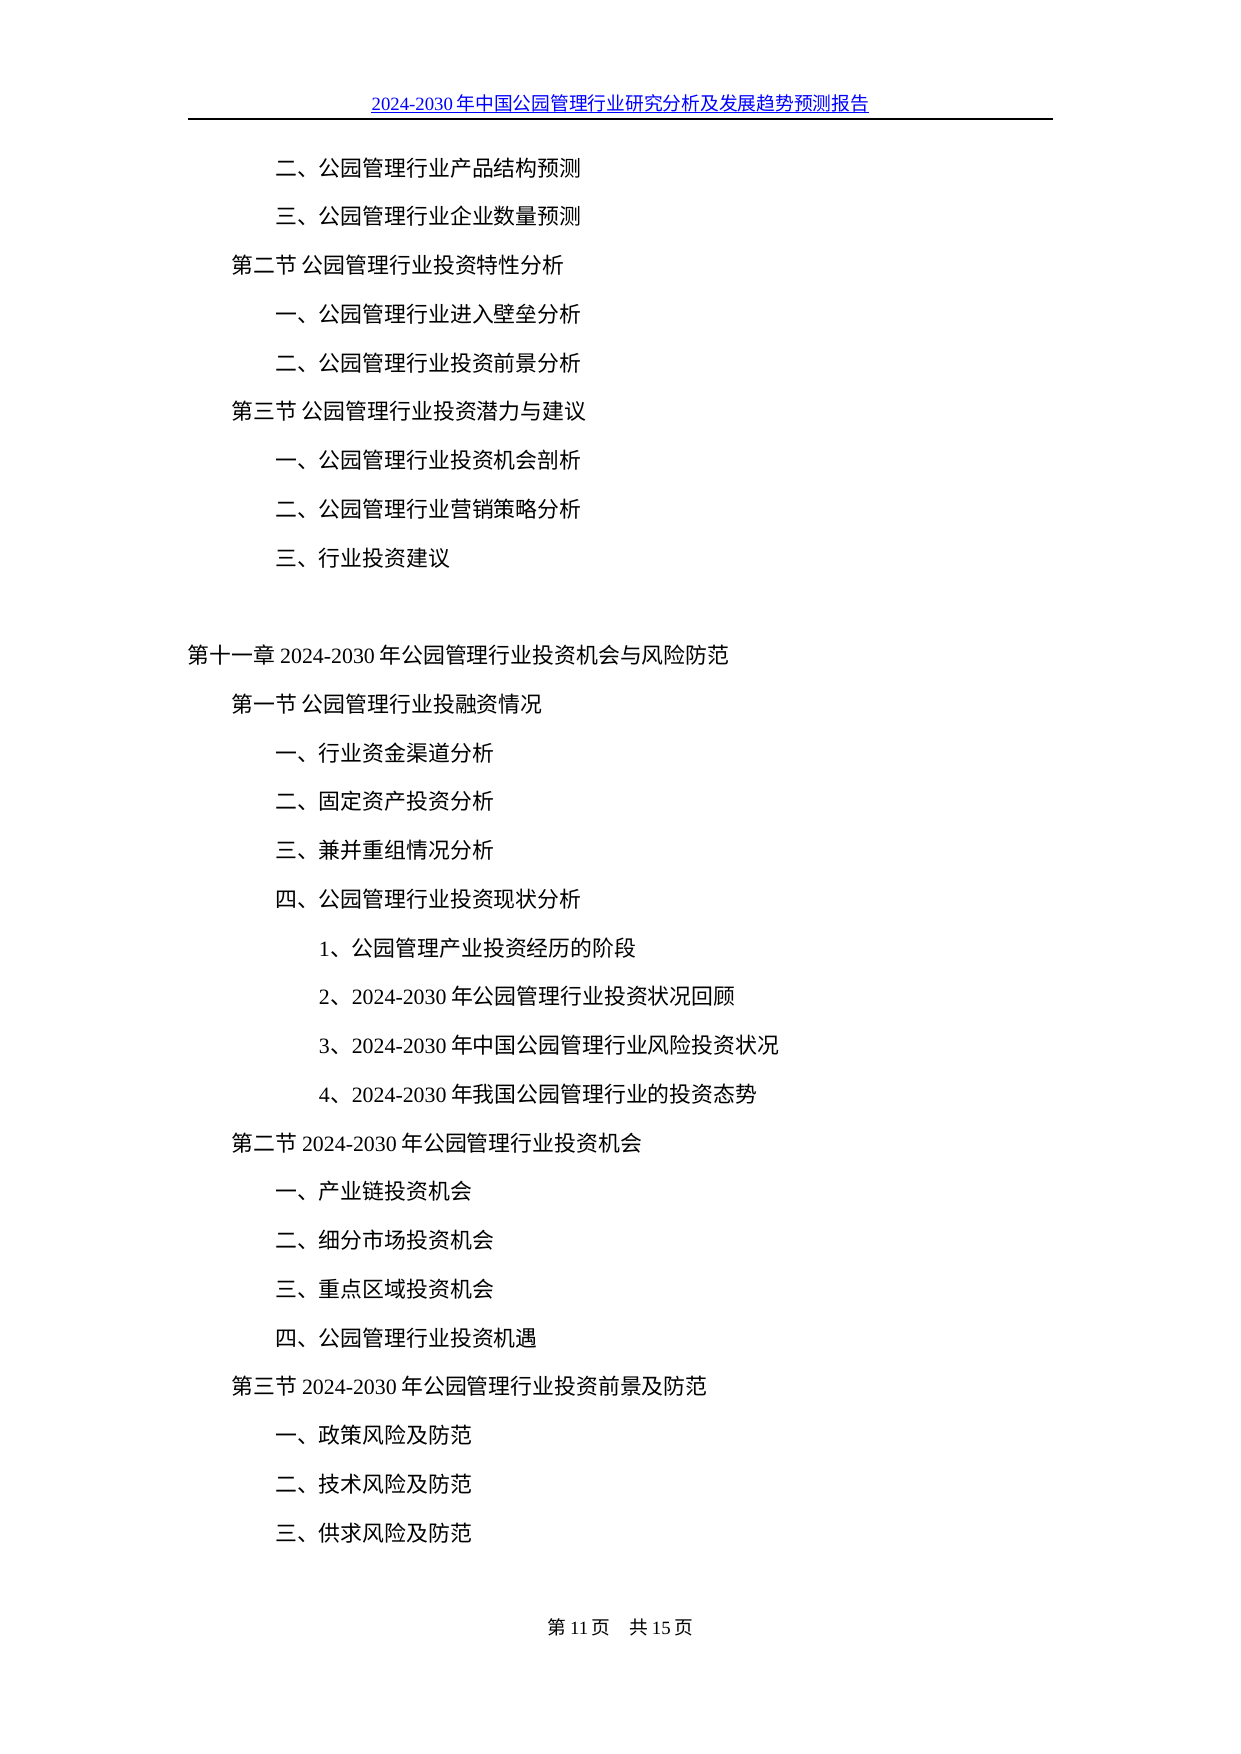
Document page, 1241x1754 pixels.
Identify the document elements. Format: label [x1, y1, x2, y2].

text [187, 150, 1053, 1548]
